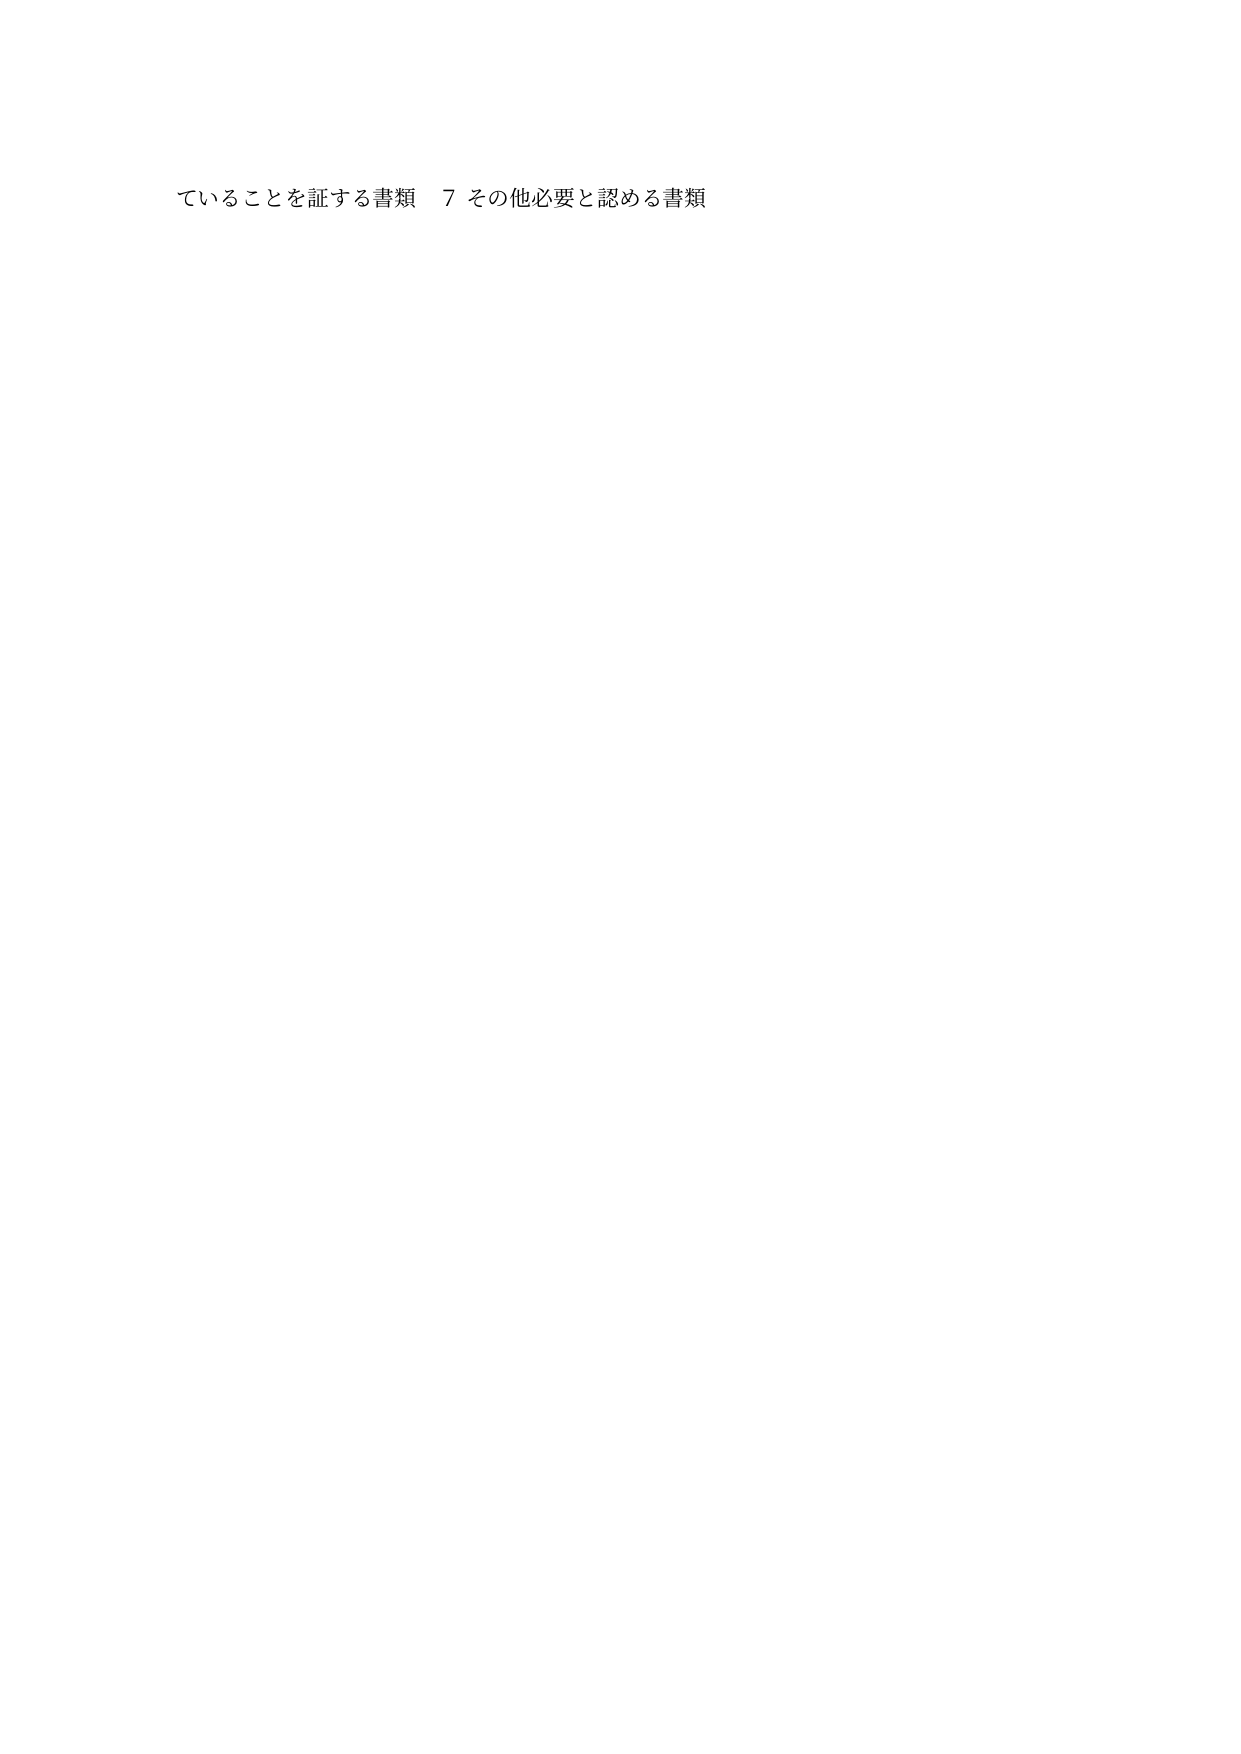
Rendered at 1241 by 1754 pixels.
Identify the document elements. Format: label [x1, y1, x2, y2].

text [165, 179, 1097, 214]
